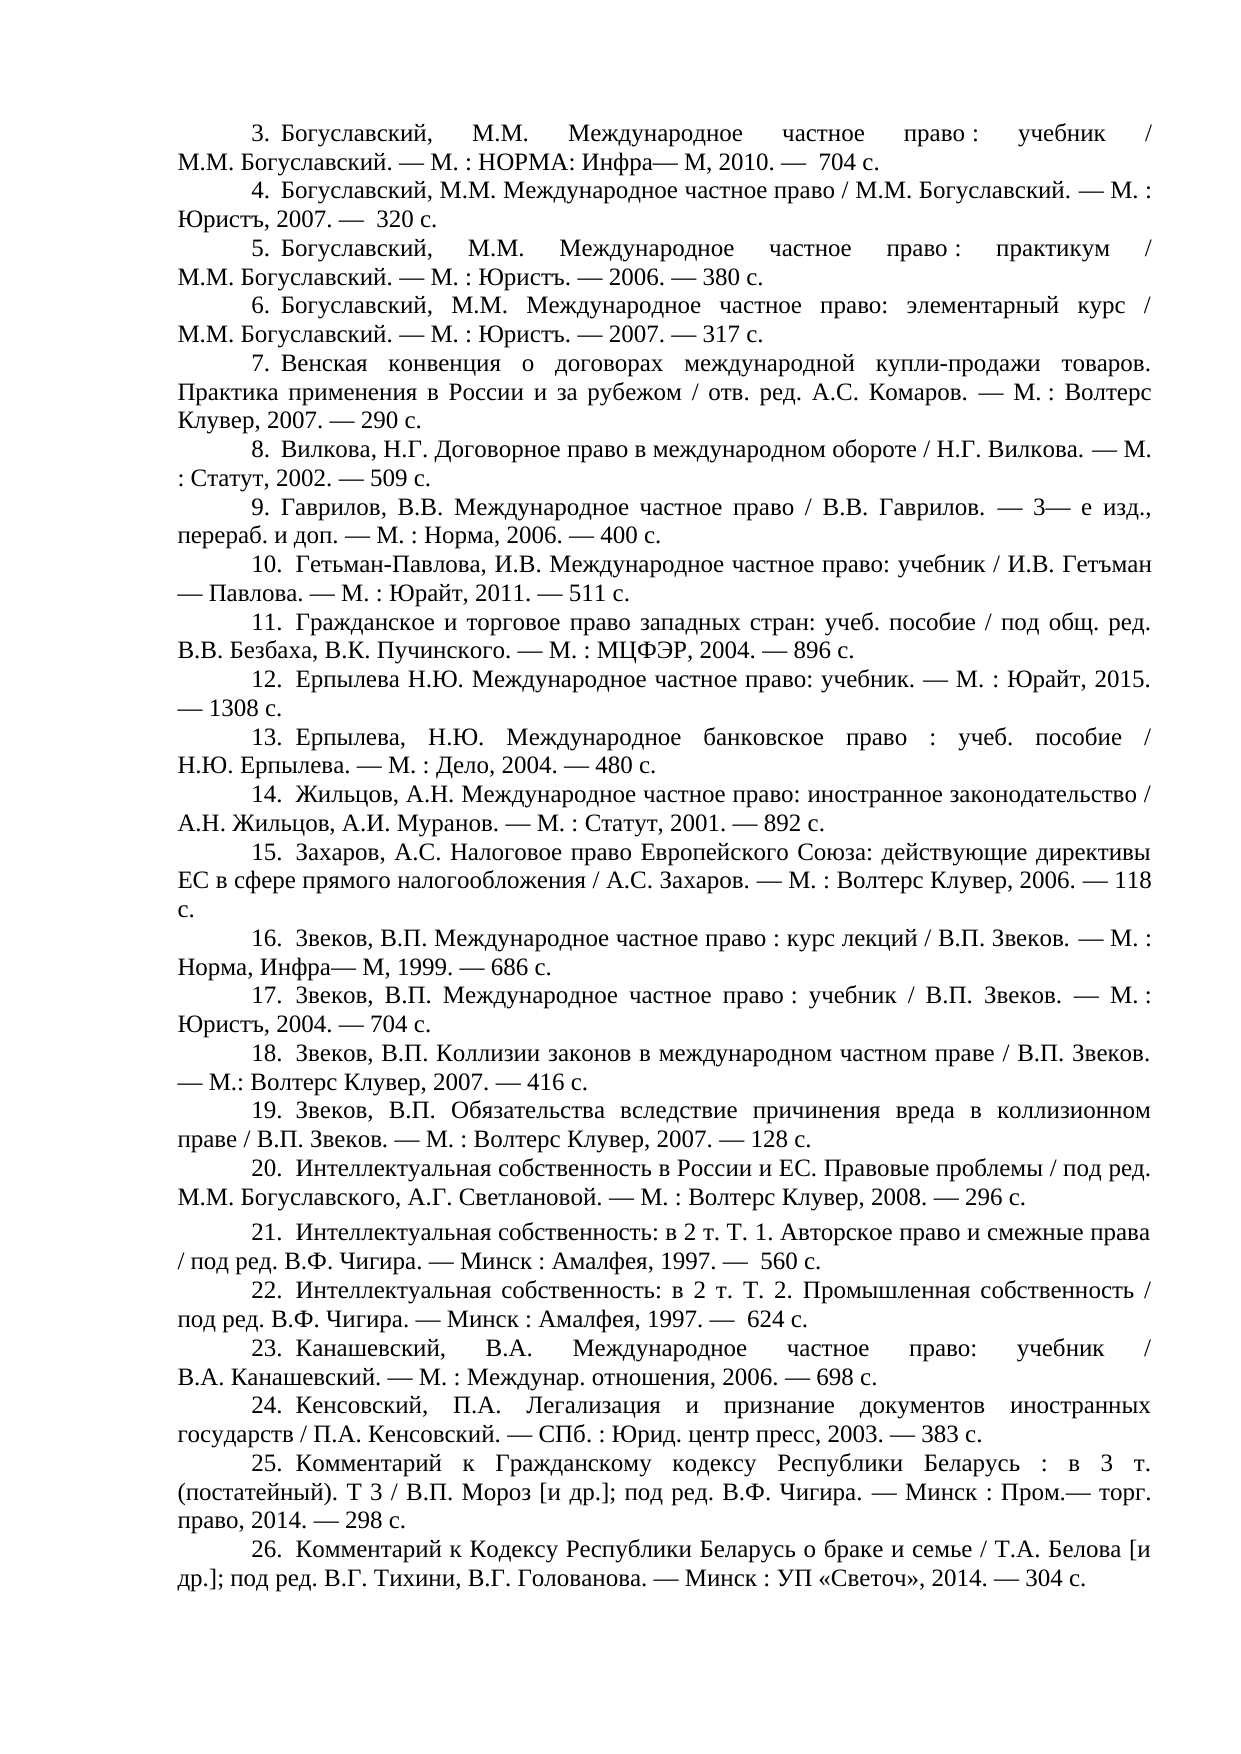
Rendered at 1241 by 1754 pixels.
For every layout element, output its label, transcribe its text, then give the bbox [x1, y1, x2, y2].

list Кенсовский, П.А. Легализация и признание документов иностранных государств / П.А. Кенсовский. — СПб. : Юрид. центр пресс, 2003. — 383 с. [177, 1391, 1152, 1448]
list Жильцов, А.Н. Международное частное право: иностранное законодательство / А.Н. Жильцов, А.И. Муранов. — М. : Статут, 2001. — 892 с. [177, 779, 1152, 837]
list Богуславский, М.М. Международное частное право: элементарный курс / М.М. Богуславский. — М. : Юристъ. — 2007. — 317 с. [177, 291, 1152, 348]
list Богуславский, М.М. Международное частное право : практикум / М.М. Богуславский. — М. : Юристъ. — 2006. — 380 с. [177, 233, 1152, 291]
list Комментарий к Кодексу Республики Беларусь о браке и семье / Т.А. Белова [и др.]; под ред. В.Г. Тихини, В.Г. Голованова. — Минск : УП «Светоч», 2014. — 304 с. [177, 1534, 1152, 1592]
list Гетьман-Павлова, И.В. Международное частное право: учебник / И.В. Гетъман— Павлова. — М. : Юрайт, 2011. — 511 c. [177, 549, 1152, 607]
list Интеллектуальная собственность: в 2 т. Т. 2. Промышленная собственность / под ред. В.Ф. Чигира. — Минск : Амалфея, 1997. — 624 с. [177, 1275, 1152, 1333]
list Захаров, А.С. Налоговое право Европейского Союза: действующие директивы ЕС в сфере прямого налогообложения / А.С. Захаров. — М. : Волтерс Клувер, 2006. — 118 с. [177, 837, 1152, 923]
list Звеков, В.П. Коллизии законов в международном частном праве / В.П. Звеков. — М.: Волтерс Клувер, 2007. — 416 с. [177, 1038, 1152, 1096]
list Канашевский, В.А. Международное частное право: учебник / В.А. Канашевский. — М. : Междунар. отношения, 2006. — 698 с. [177, 1333, 1152, 1391]
list Интеллектуальная собственность: в 2 т. Т. 1. Авторское право и смежные права / под ред. В.Ф. Чигира. — Минск : Амалфея, 1997. — 560 с. [177, 1217, 1152, 1274]
list 3веков, В.П. Международное частное право : курс лекций / В.П. Звеков. — М. : Норма, Инфра— М, 1999. — 686 с. [177, 923, 1152, 981]
list Богуславский, М.М. Международное частное право : учебник / М.М. Богуславский. — М. : НОРМА: Инфра— М, 2010. — 704 c. [177, 118, 1152, 176]
list Ерпылева, Н.Ю. Международное банковское право : учеб. пособие / Н.Ю. Ерпылева. — М. : Дело, 2004. — 480 с. [177, 722, 1152, 779]
list Богуславский, М.М. Международное частное право / М.М. Богуславский. — М. : Юристъ, 2007. — 320 с. [177, 176, 1152, 233]
list Ерпылева Н.Ю. Международное частное право: учебник. — М. : Юрайт, 2015. — 1308 c. [177, 664, 1152, 722]
list Гражданское и торговое право западных стран: учеб. пособие / под общ. ред. В.В. Безбаха, В.К. Пучинского. — М. : МЦФЭР, 2004. — 896 с. [177, 607, 1152, 664]
list Вилкова, Н.Г. Договорное право в международном обороте / Н.Г. Вилкова. — М. : Статут, 2002. — 509 с. [177, 434, 1152, 492]
list Гаврилов, В.В. Международное частное право / В.В. Гаврилов. — 3— е изд., перераб. и доп. — М. : Норма, 2006. — 400 с. [177, 492, 1152, 549]
list Комментарий к Гражданскому кодексу Республики Беларусь : в 3 т. (постатейный). Т 3 / В.П. Мороз [и др.]; под ред. В.Ф. Чигира. — Минск : Пром.— торг. право, 2014. — 298 с. [177, 1448, 1152, 1534]
list 3веков, В.П. Международное частное право : учебник / В.П. Звеков. — М. : Юристъ, 2004. — 704 с. [177, 981, 1152, 1038]
list Интеллектуальная собственность в России и ЕС. Правовые проблемы / под ред. М.М. Богуславского, А.Г. Светлановой. — М. : Волтерс Клувер, 2008. — 296 с. [177, 1153, 1152, 1211]
list Звеков, В.П. Обязательства вследствие причинения вреда в коллизионном праве / В.П. Звеков. — М. : Волтерс Клувер, 2007. — 128 с. [177, 1096, 1152, 1153]
list Венская конвенция о договорах международной купли-продажи товаров. Практика применения в России и за рубежом / отв. ред. А.С. Комаров. — М. : Волтерс Клувер, 2007. — 290 с. [177, 348, 1152, 434]
